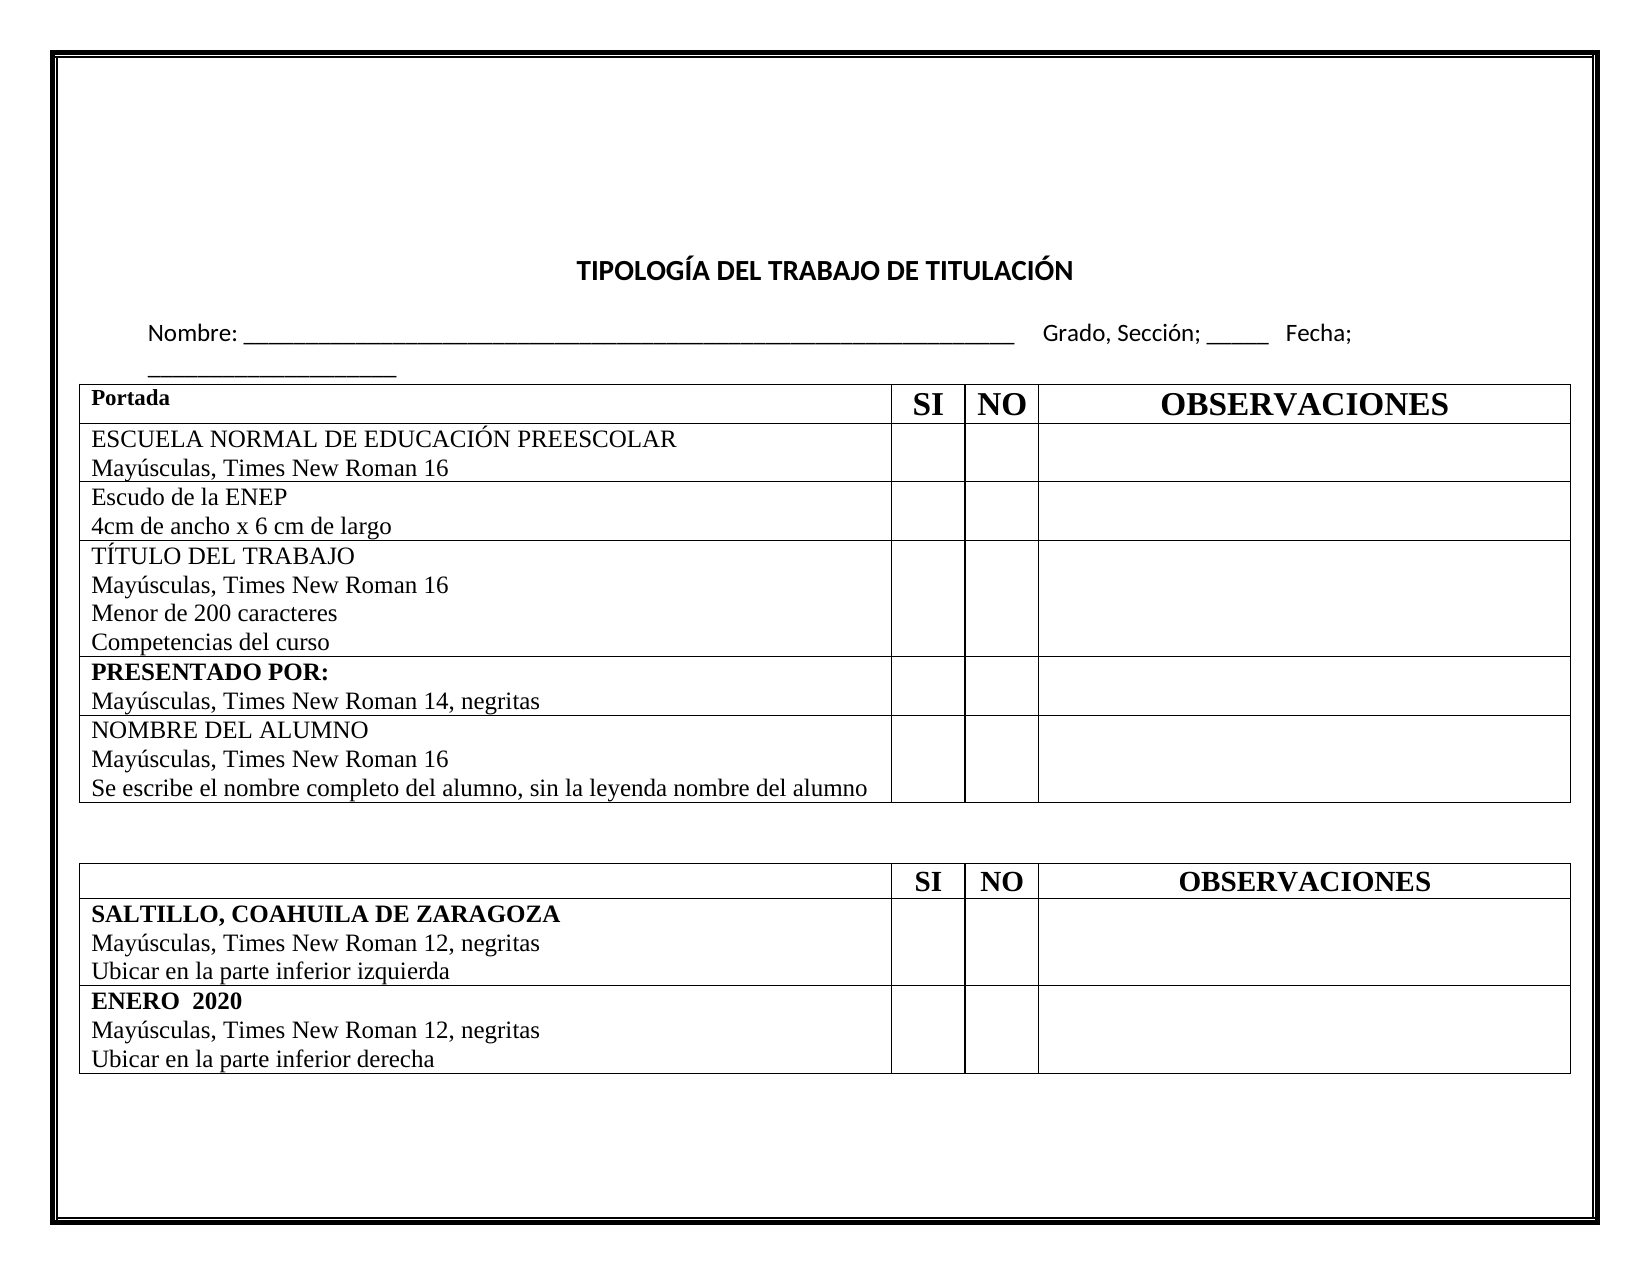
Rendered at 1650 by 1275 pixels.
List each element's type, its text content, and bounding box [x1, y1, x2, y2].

table_cell [1039, 424, 1570, 481]
table_cell ESCUELA NORMAL DE EDUCACIÓN PREESCOLAR Mayúsculas, Times New Roman 16 [80, 424, 891, 481]
table_cell [1039, 541, 1570, 656]
table_cell ENERO 2020 Mayúsculas, Times New Roman 12, negritas Ubicar en la parte inferior derecha [80, 986, 891, 1072]
table_cell [892, 424, 964, 481]
table_cell [892, 541, 964, 656]
table_cell [966, 541, 1038, 656]
table_header NO [966, 385, 1038, 423]
table_cell NOMBRE DEL ALUMNO Mayúsculas, Times New Roman 16 Se escribe el nombre completo del alumno, sin la leyenda nombre del alumno [80, 716, 891, 802]
table_cell [892, 657, 964, 714]
table_cell SALTILLO, COAHUILA DE ZARAGOZA Mayúsculas, Times New Roman 12, negritas Ubicar en la parte inferior izquierda [80, 899, 891, 985]
table_cell [1039, 986, 1570, 1072]
text TIPOLOGÍA DEL TRABAJO DE TITULACIÓN [148, 252, 1502, 287]
table_cell [966, 986, 1038, 1072]
table_cell [966, 899, 1038, 985]
table_cell [892, 899, 964, 985]
table_header Portada [80, 385, 891, 423]
table_cell [1039, 716, 1570, 802]
table_cell [966, 657, 1038, 714]
text Nombre: ______________________________________________________________ Grado, Sección; _____ Fecha; ____________________ [148, 318, 1502, 381]
table_header OBSERVACIONES [1039, 385, 1570, 423]
table_cell [1039, 482, 1570, 540]
table_cell [892, 986, 964, 1072]
table_cell [1039, 657, 1570, 714]
table_cell [892, 482, 964, 540]
table_cell Escudo de la ENEP 4cm de ancho x 6 cm de largo [80, 482, 891, 540]
table_cell [892, 716, 964, 802]
table_cell [966, 482, 1038, 540]
table_cell TÍTULO DEL TRABAJO Mayúsculas, Times New Roman 16 Menor de 200 caracteres Competencias del curso [80, 541, 891, 656]
table_cell PRESENTADO POR: Mayúsculas, Times New Roman 14, negritas [80, 657, 891, 714]
table_header OBSERVACIONES [1039, 864, 1570, 898]
table_cell [1039, 899, 1570, 985]
table_cell [966, 716, 1038, 802]
table_header SI [892, 385, 964, 423]
table_header SI [892, 864, 964, 898]
table_header NO [966, 864, 1038, 898]
table_header [80, 864, 891, 898]
table_cell [966, 424, 1038, 481]
